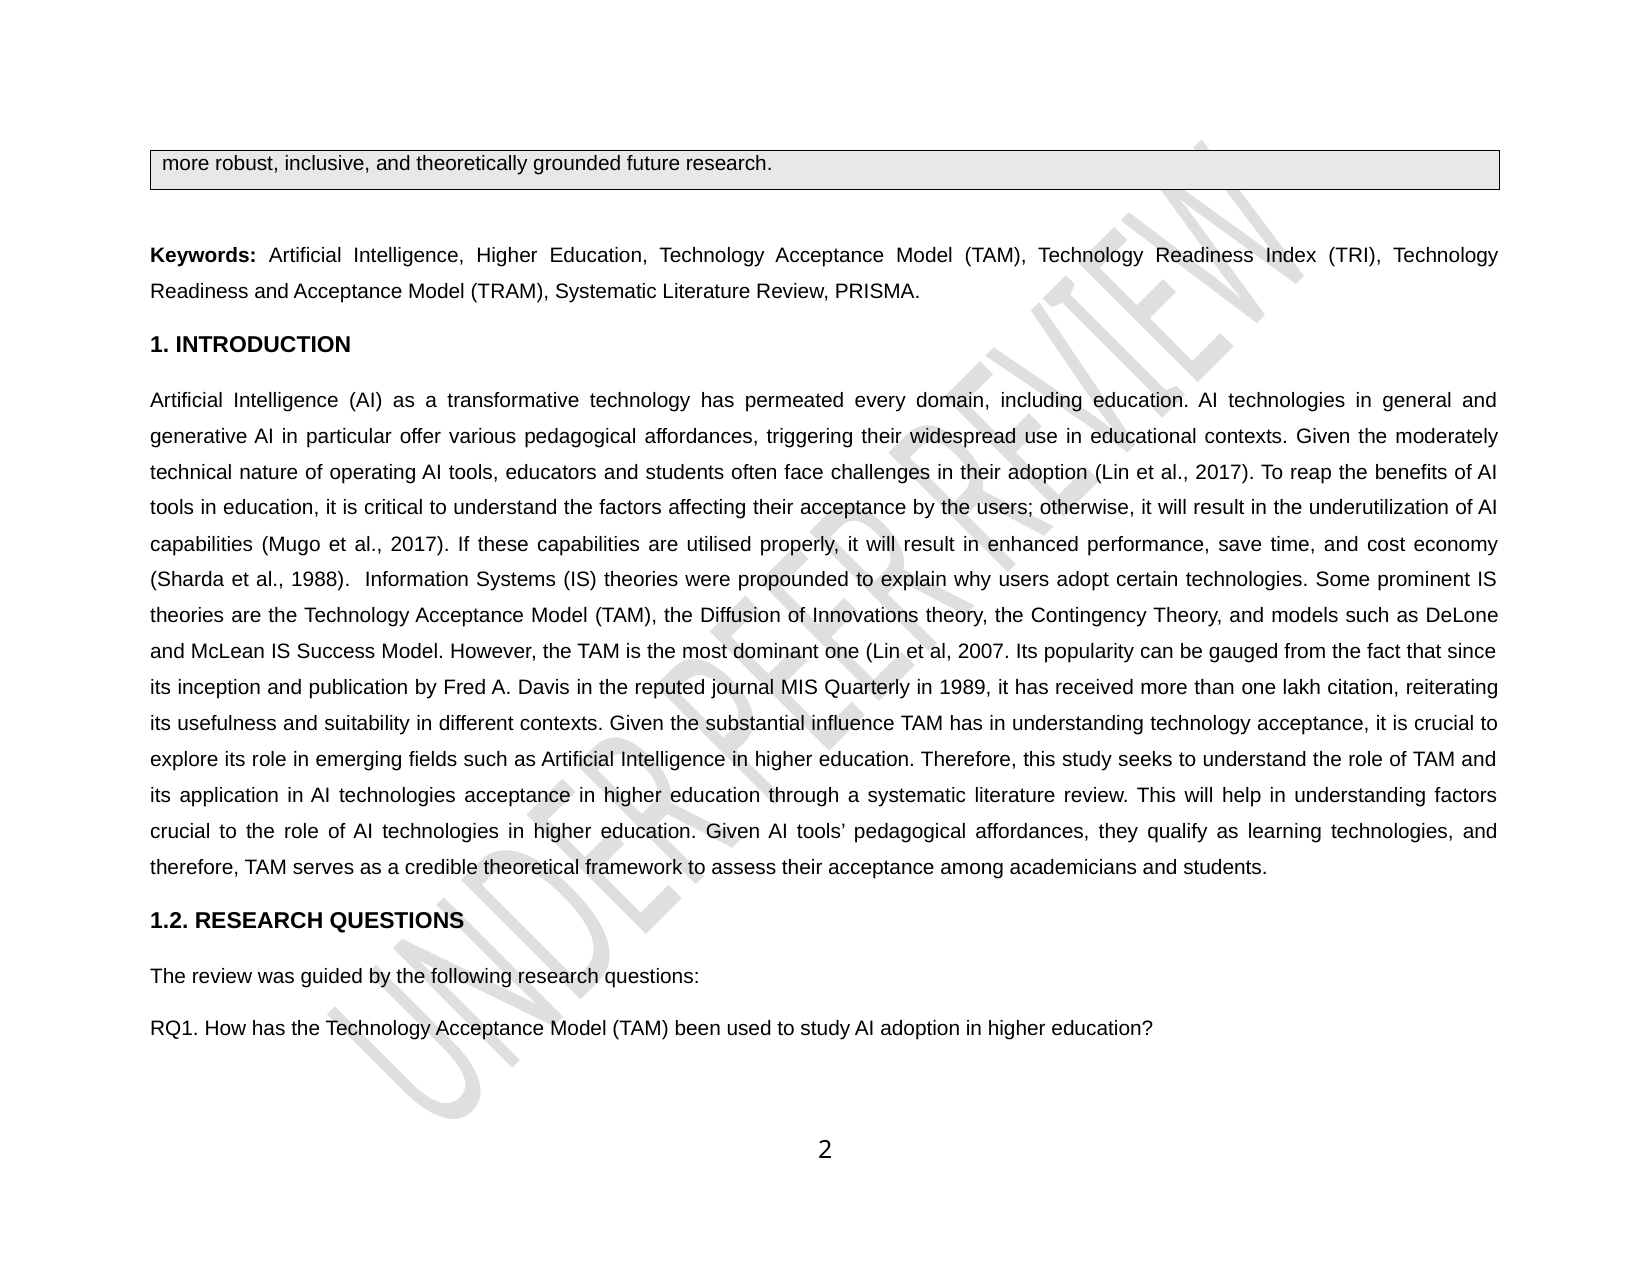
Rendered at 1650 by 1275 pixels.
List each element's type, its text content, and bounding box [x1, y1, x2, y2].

text RQ1. How has the Technology Acceptance Model (TAM) been used to study AI adoption in higher education? [150, 1016, 1500, 1040]
text Artificial Intelligence (AI) as a transformative technology has permeated every domain, including education. AI technologies in general and generative AI in particular offer various pedagogical affordances, triggering their widespread use in educational contexts. Given the moderately technical nature of operating AI tools, educators and students often face challenges in their adoption (Lin et al., 2017). To reap the benefits of AI tools in education, it is critical to understand the factors affecting their acceptance by the users; otherwise, it will result in the underutilization of AI capabilities (Mugo et al., 2017). If these capabilities are utilised properly, it will result in enhanced performance, save time, and cost economy (Sharda et al., 1988). Information Systems (IS) theories were propounded to explain why users adopt certain technologies. Some prominent IS theories are the Technology Acceptance Model (TAM), the Diffusion of Innovations theory, the Contingency Theory, and models such as DeLone and McLean IS Success Model. However, the TAM is the most dominant one (Lin et al, 2007. Its popularity can be gauged from the fact that since its inception and publication by Fred A. Davis in the reputed journal MIS Quarterly in 1989, it has received more than one lakh citation, reiterating its usefulness and suitability in different contexts. Given the substantial influence TAM has in understanding technology acceptance, it is crucial to explore its role in emerging fields such as Artificial Intelligence in higher education. Therefore, this study seeks to understand the role of TAM and its application in AI technologies acceptance in higher education through a systematic literature review. This will help in understanding factors crucial to the role of AI technologies in higher education. Given AI tools’ pedagogical affordances, they qualify as learning technologies, and therefore, TAM serves as a credible theoretical framework to assess their acceptance among academicians and students. [150, 388, 1500, 879]
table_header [151, 151, 1499, 189]
text The review was guided by the following research questions: [150, 963, 1500, 987]
text 1.2. RESEARCH QUESTIONS [150, 907, 1500, 934]
text Keywords: Artificial Intelligence, Higher Education, Technology Acceptance Model (TAM), Technology Readiness Index (TRI), Technology Readiness and Acceptance Model (TRAM), Systematic Literature Review, PRISMA. [150, 243, 1500, 303]
text 1. INTRODUCTION [150, 331, 1500, 358]
